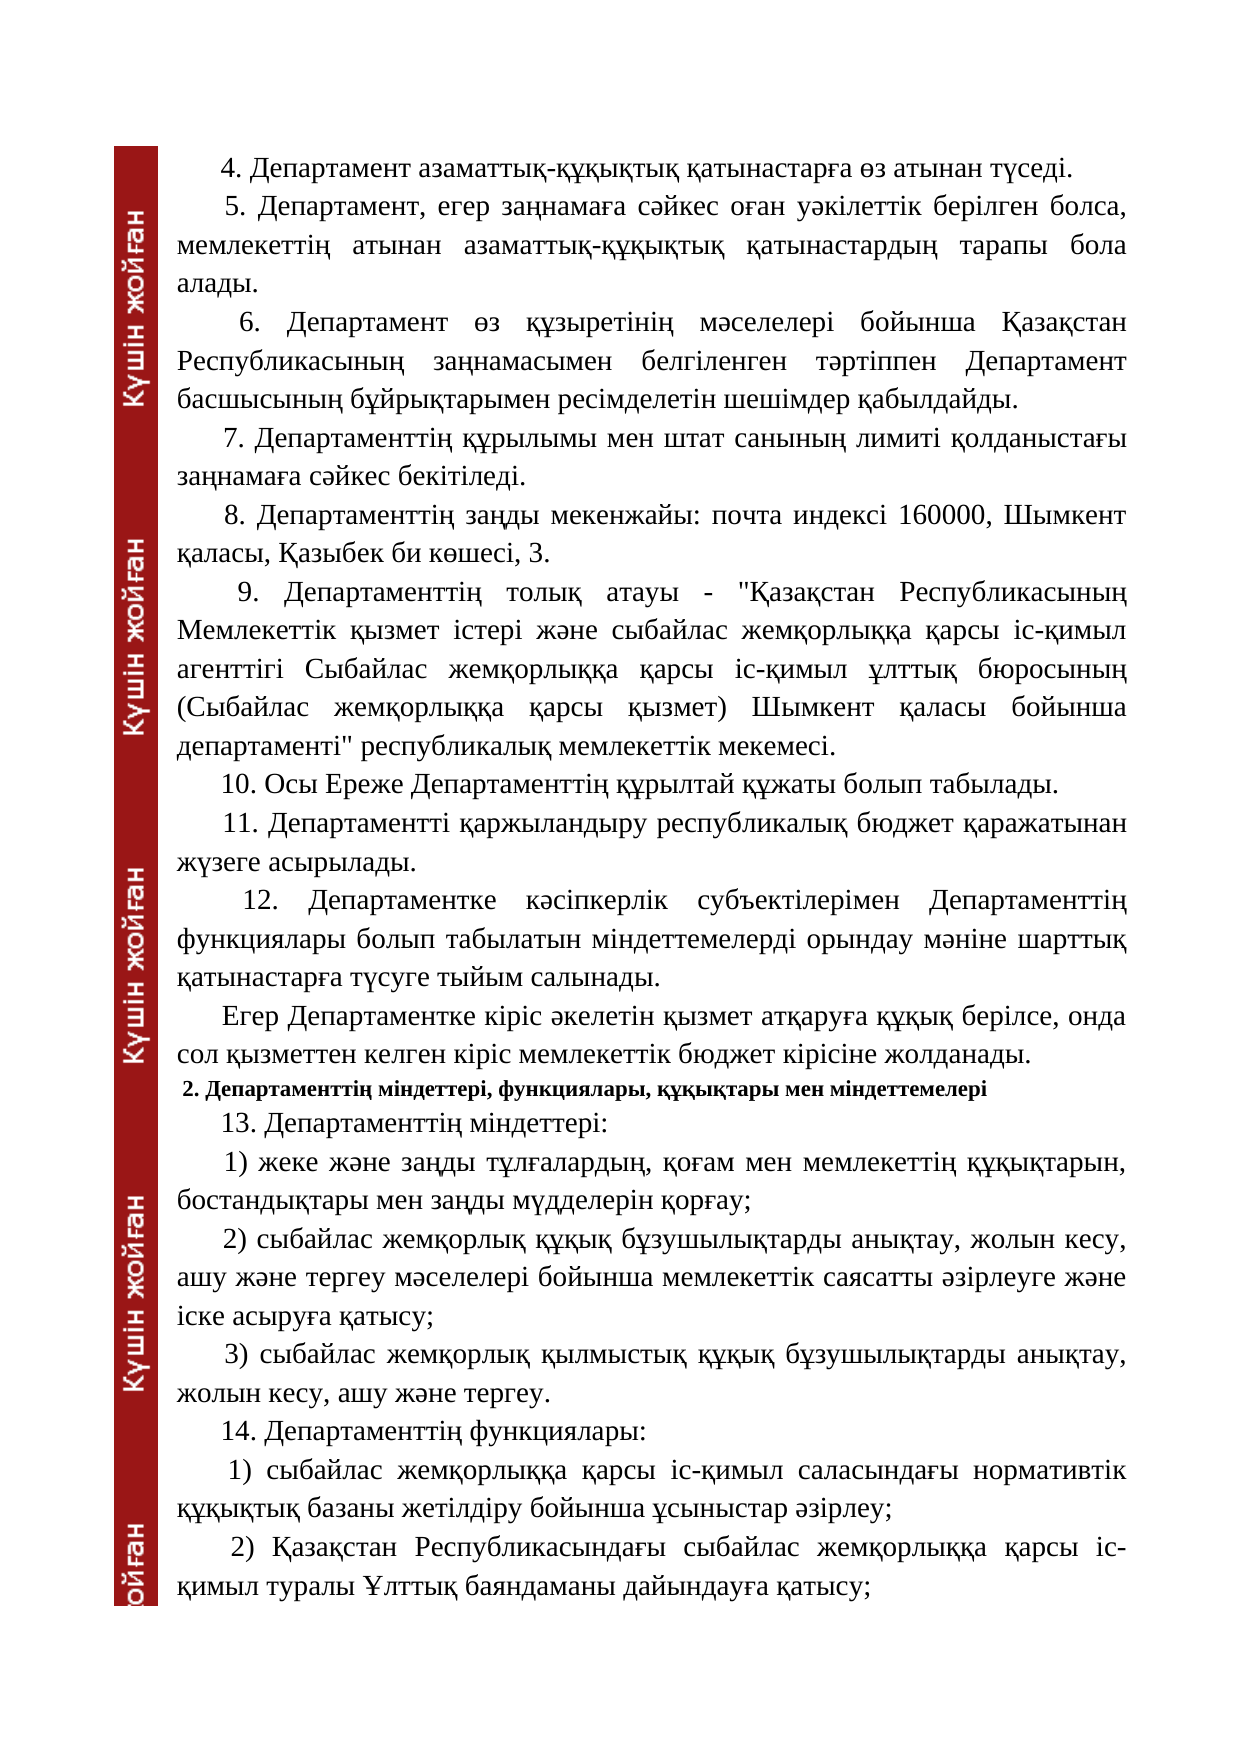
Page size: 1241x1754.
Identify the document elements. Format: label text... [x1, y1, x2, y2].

picture [114, 762, 158, 767]
text 12. Департаментке кәсіпкерлік субъектілерімен Департаменттің функциялары болып табылатын міндеттемелерді орындау мәніне шарттық қатынастарға түсуге тыйым салынады. [112, 882, 1128, 993]
text 7. Департаменттің құрылымы мен штат санының лимиті қолданыстағы заңнамаға сәйкес бекітіледі. [112, 420, 1128, 492]
picture [114, 1601, 158, 1606]
text 1) сыбайлас жемқорлыққа қарсы іс-қимыл саласындағы нормативтік құқықтық базаны жетілдіру бойынша ұсыныстар әзірлеу; [112, 1452, 1128, 1524]
text 14. Департаменттің функциялары: [112, 1413, 1128, 1447]
text 5. Департамент, егер заңнамаға сәйкес оған уәкілеттік берілген болса, мемлекеттің атынан азаматтық-құқықтық қатынастардың тарапы бола алады. [112, 188, 1128, 299]
picture [114, 993, 158, 998]
text 4. Департамент азаматтық-құқықтық қатынастарға өз атынан түседі. [112, 150, 1128, 183]
picture [114, 1139, 158, 1144]
text 1) жеке және заңды тұлғалардың, қоғам мен мемлекеттің құқықтарын, бостандықтары мен заңды мүдделерін қорғау; [112, 1144, 1128, 1216]
picture [114, 1447, 158, 1452]
text 9. Департаменттің толық атауы - "Қазақстан Республикасының Мемлекеттік қызмет істері және сыбайлас жемқорлыққа қарсы іс-қимыл агенттігі Сыбайлас жемқорлыққа қарсы іс-қимыл ұлттық бюросының (Сыбайлас жемқорлыққа қарсы қызмет) Шымкент қаласы бойынша департаменті" республикалық мемлекеттік мекемесі. [112, 574, 1128, 762]
text 6. Департамент өз құзыретінің мәселелері бойынша Қазақстан Республикасының заңнамасымен белгіленген тәртіппен Департамент басшысының бұйрықтарымен ресімделетін шешімдер қабылдайды. [112, 304, 1128, 415]
picture [114, 877, 158, 882]
picture [114, 1524, 158, 1529]
picture [114, 1331, 158, 1336]
text 2) сыбайлас жемқорлық құқық бұзушылықтарды анықтау, жолын кесу, ашу және тергеу мәселелері бойынша мемлекеттік саясатты әзірлеуге және іске асыруға қатысу; [112, 1221, 1128, 1331]
text 11. Департаментті қаржыландыру республикалық бюджет қаражатынан жүзеге асырылады. [112, 805, 1128, 877]
picture [114, 183, 158, 188]
picture [114, 299, 158, 304]
picture [114, 1070, 158, 1075]
text 3) сыбайлас жемқорлық қылмыстық құқық бұзушылықтарды анықтау, жолын кесу, ашу және тергеу. [112, 1336, 1128, 1408]
text 2. Департаменттің міндеттері, функциялары, құқықтары мен міндеттемелері [112, 1075, 1128, 1101]
text 8. Департаменттің заңды мекенжайы: почта индексі 160000, Шымкент қаласы, Қазыбек би көшесі, 3. [112, 497, 1128, 569]
text 13. Департаменттің міндеттері: [112, 1105, 1128, 1139]
picture [114, 800, 158, 805]
picture [114, 1101, 158, 1105]
picture [114, 1408, 158, 1413]
picture [114, 492, 158, 497]
text 2) Қазақстан Республикасындағы сыбайлас жемқорлыққа қарсы іс-қимыл туралы Ұлттық баяндаманы дайындауға қатысу; [112, 1529, 1128, 1601]
text Егер Департаментке кіріс әкелетін қызмет атқаруға құқық берілсе, онда сол қызметтен келген кіріс мемлекеттік бюджет кірісіне жолданады. [112, 998, 1128, 1070]
picture [114, 415, 158, 420]
picture [114, 146, 158, 150]
text 10. Осы Ереже Департаменттің құрылтай құжаты болып табылады. [112, 767, 1128, 800]
picture [114, 569, 158, 574]
picture [114, 1216, 158, 1221]
